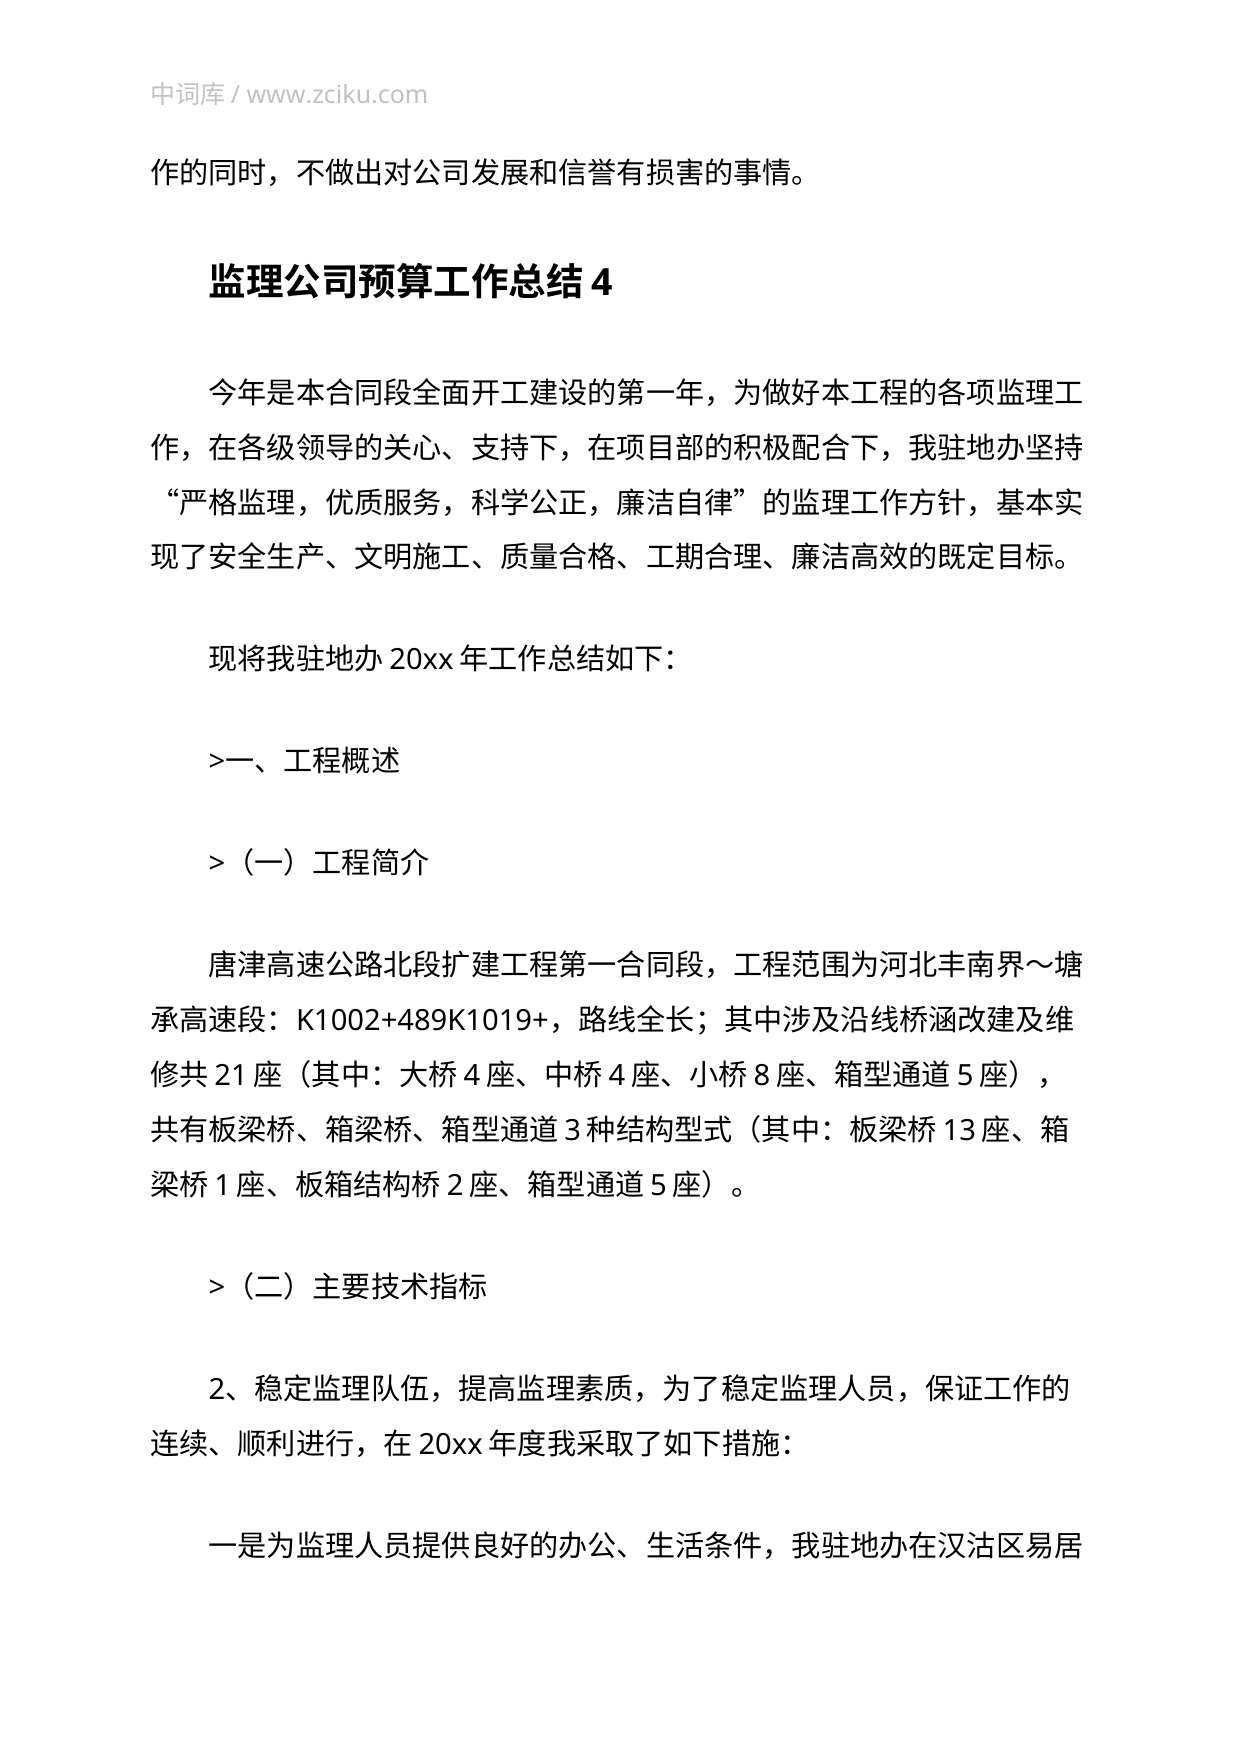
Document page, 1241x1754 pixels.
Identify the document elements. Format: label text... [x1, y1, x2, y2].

text 唐津高速公路北段扩建工程第一合同段，工程范围为河北丰南界～塘承高速段：K1002+489K1019+，路线全长；其中涉及沿线桥涵改建及维修共21座（其中：大桥4座、中桥4座、小桥8座、箱型通道5座），共有板梁桥、箱梁桥、箱型通道3种结构型式（其中：板梁桥13座、箱梁桥1座、板箱结构桥2座、箱型通道5座）。 [150, 942, 1090, 1204]
text 今年是本合同段全面开工建设的第一年，为做好本工程的各项监理工作，在各级领导的关心、支持下，在项目部的积极配合下，我驻地办坚持“严格监理，优质服务，科学公正，廉洁自律”的监理工作方针，基本实现了安全生产、文明施工、质量合格、工期合理、廉洁高效的既定目标。 [150, 369, 1090, 576]
text >（二）主要技术指标 [150, 1264, 1090, 1306]
text 2、稳定监理队伍，提高监理素质，为了稳定监理人员，保证工作的连续、顺利进行，在20xx年度我采取了如下措施： [150, 1366, 1090, 1463]
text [150, 1523, 1090, 1565]
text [150, 150, 1090, 192]
text 现将我驻地办20xx年工作总结如下： [150, 636, 1090, 678]
text >一、工程概述 [150, 738, 1090, 780]
text 监理公司预算工作总结4 [150, 252, 1090, 306]
text >（一）工程简介 [150, 840, 1090, 882]
